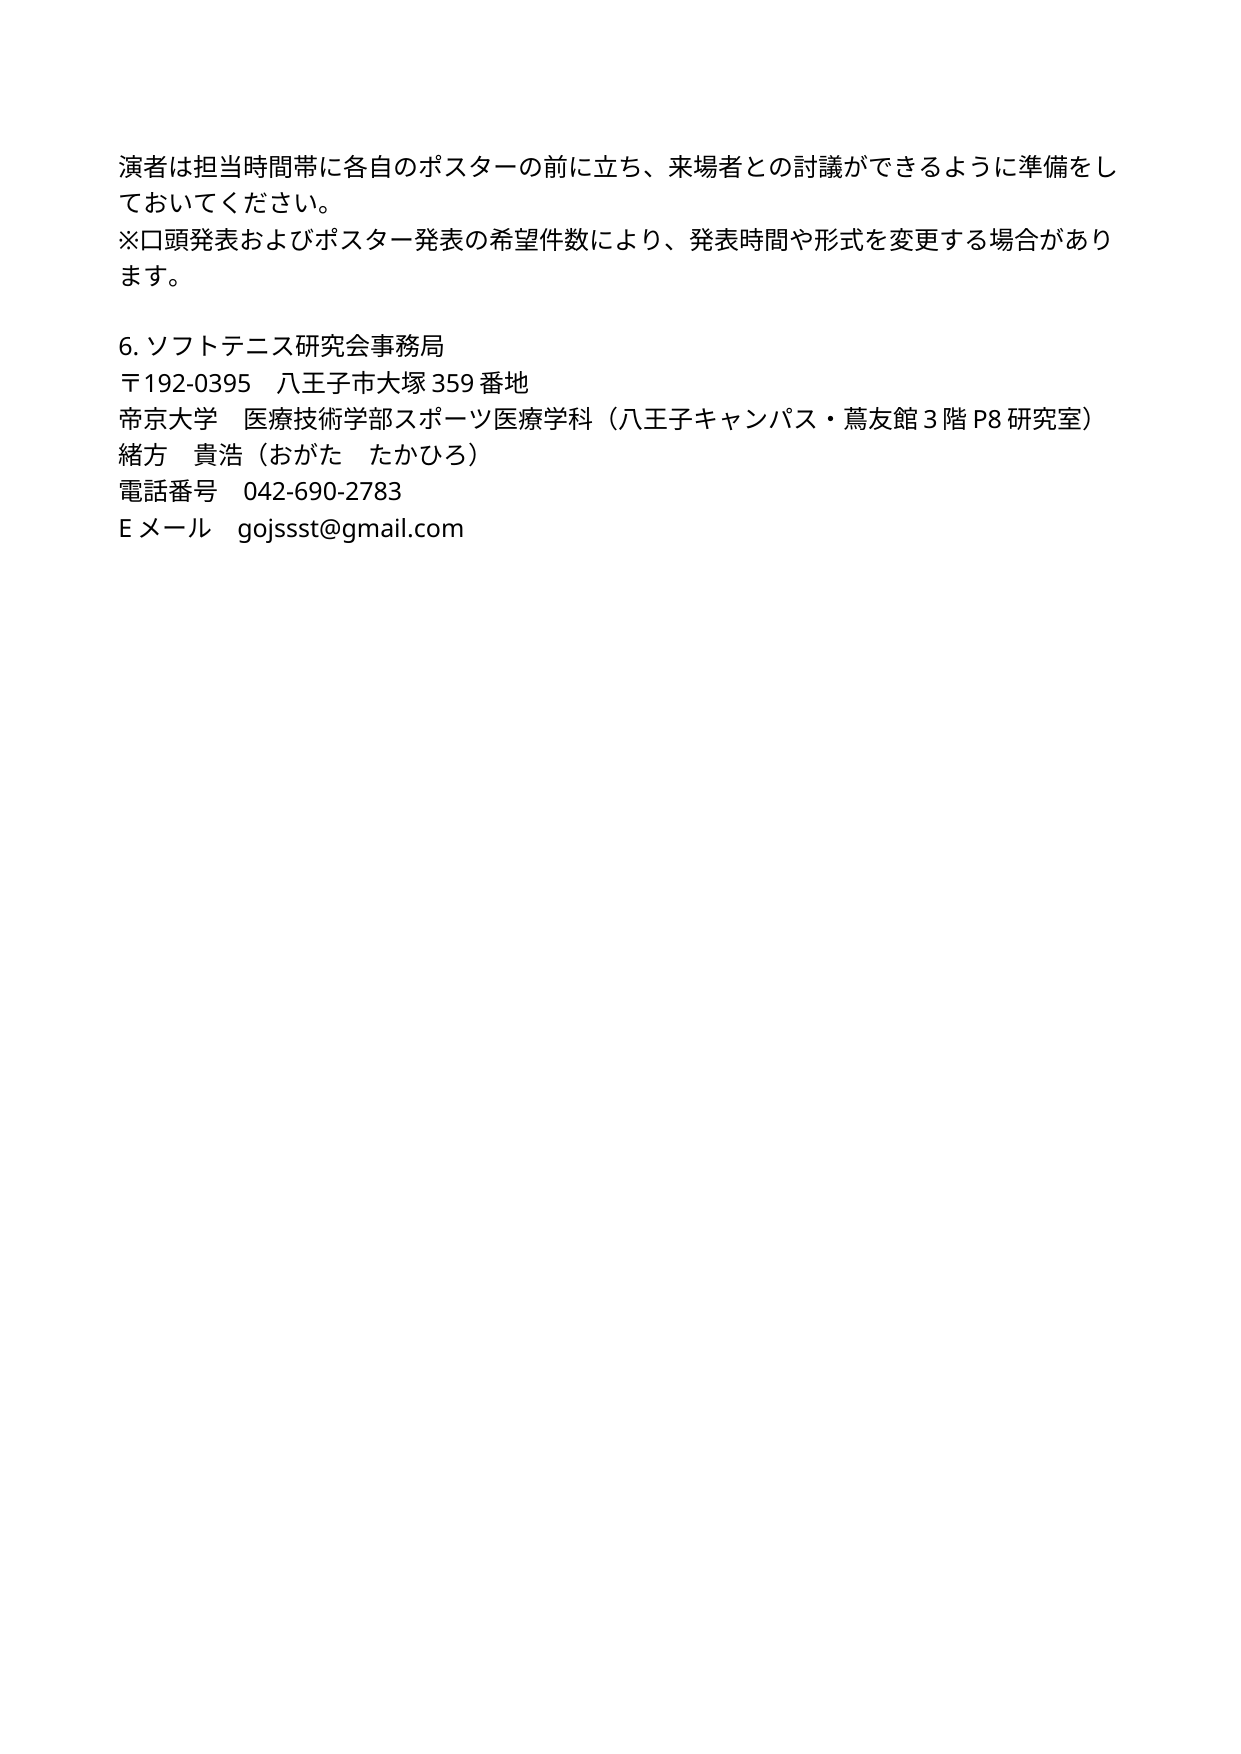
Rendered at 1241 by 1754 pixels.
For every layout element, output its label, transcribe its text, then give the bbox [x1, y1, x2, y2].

text 電話番号 042-690-2783 [118, 472, 1122, 508]
text 〒192-0395 八王子市大塚359番地 [118, 363, 1122, 399]
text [118, 148, 1122, 220]
text 6. ソフトテニス研究会事務局 [118, 327, 1122, 363]
text 緒方 貴浩（おがた たかひろ） [118, 436, 1122, 472]
text Eメール gojssst@gmail.com [118, 508, 1122, 544]
text ※口頭発表およびポスター発表の希望件数により、発表時間や形式を変更する場合があります。 [118, 220, 1122, 293]
text 帝京大学 医療技術学部スポーツ医療学科（八王子キャンパス・蔦友館3階P8研究室） [118, 399, 1122, 436]
